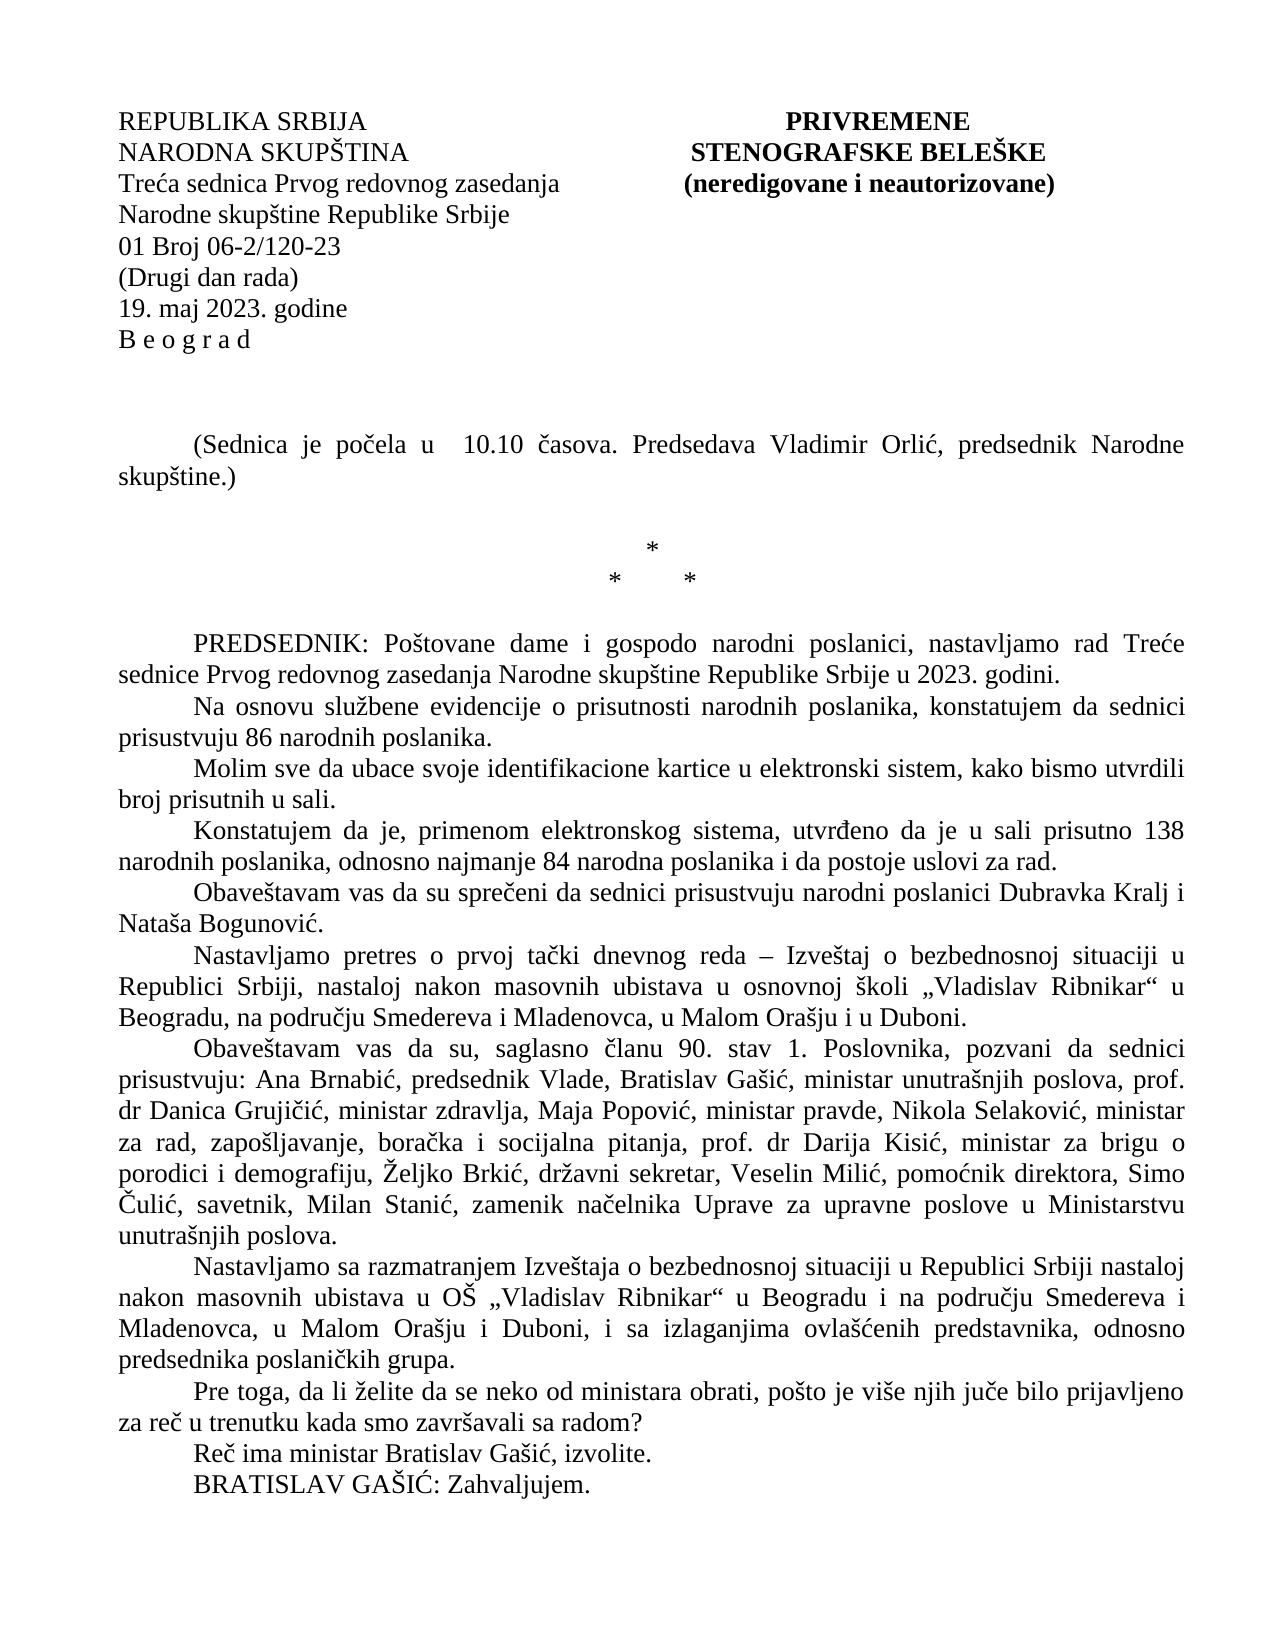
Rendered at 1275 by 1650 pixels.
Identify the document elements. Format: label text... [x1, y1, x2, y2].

text B e o g r a d [118, 323, 1186, 354]
text REPUBLIKA SRBIJA PRIVREMENE [118, 105, 1186, 136]
text * [118, 534, 1186, 565]
text * * [118, 565, 1186, 596]
text Na osnovu službene evidencije o prisutnosti narodnih poslanika, konstatujem da sednici prisustvuju 86 narodnih poslanika. [118, 689, 1186, 752]
text Nastavljamo pretres o prvoj tački dnevnog reda – Izveštaj o bezbednosnoj situaciji u Republici Srbiji, nastaloj nakon masovnih ubistava u osnovnoj školi „Vladislav Ribnikar“ u Beogradu, na području Smedereva i Mladenovca, u Malom Orašju i u Duboni. [118, 939, 1186, 1032]
text BRATISLAV GAŠIĆ: Zahvaljujem. [118, 1468, 1186, 1499]
text Obaveštavam vas da su, saglasno članu 90. stav 1. Poslovnika, pozvani da sednici prisustvuju: Ana Brnabić, predsednik Vlade, Bratislav Gašić, ministar unutrašnjih poslova, prof. dr Danica Grujičić, ministar zdravlja, Maja Popović, ministar pravde, Nikola Selaković, ministar za rad, zapošljavanje, boračka i socijalna pitanja, prof. dr Darija Kisić, ministar za brigu o porodici i demografiju, Željko Brkić, državni sekretar, Veselin Milić, pomoćnik direktora, Simo Čulić, savetnik, Milan Stanić, zamenik načelnika Uprave za upravne poslove u Ministarstvu unutrašnjih poslova. [118, 1032, 1186, 1250]
text 01 Broj 06-2/120-23 [118, 229, 1186, 261]
text Obaveštavam vas da su sprečeni da sednici prisustvuju narodni poslanici Dubravka Kralj i Nataša Bogunović. [118, 876, 1186, 939]
text Pre toga, da li želite da se neko od ministara obrati, pošto je više njih juče bilo prijavljeno za reč u trenutku kada smo završavali sa radom? [118, 1375, 1186, 1437]
text PREDSEDNIK: Poštovane dame i gospodo narodni poslanici, nastavljamo rad Treće sednice Prvog redovnog zasedanja Narodne skupštine Republike Srbije u 2023. godini. [118, 627, 1186, 689]
text Narodne skupštine Republike Srbije [118, 198, 1186, 229]
text Nastavljamo sa razmatranjem Izveštaja o bezbednosnoj situaciji u Republici Srbiji nastaloj nakon masovnih ubistava u OŠ „Vladislav Ribnikar“ u Beogradu i na području Smedereva i Mladenovca, u Malom Orašju i Duboni, i sa izlaganjima ovlašćenih predstavnika, odnosno predsednika poslaničkih grupa. [118, 1250, 1186, 1375]
text NARODNA SKUPŠTINA STENOGRAFSKE BELEŠKE [118, 136, 1186, 167]
text Reč ima ministar Bratislav Gašić, izvolite. [118, 1437, 1186, 1468]
text 19. maj 2023. godine [118, 292, 1186, 323]
text (Sednica je počela u 10.10 časova. Predsedava Vladimir Orlić, predsednik Narodne skupštine.) [118, 428, 1186, 491]
text Treća sednica Prvog redovnog zasedanja (neredigovane i neautorizovane) [118, 167, 1186, 198]
text (Drugi dan rada) [118, 261, 1186, 292]
text Molim sve da ubace svoje identifikacione kartice u elektronski sistem, kako bismo utvrdili broj prisutnih u sali. [118, 752, 1186, 814]
text Konstatujem da je, primenom elektronskog sistema, utvrđeno da je u sali prisutno 138 narodnih poslanika, odnosno najmanje 84 narodna poslanika i da postoje uslovi za rad. [118, 814, 1186, 876]
